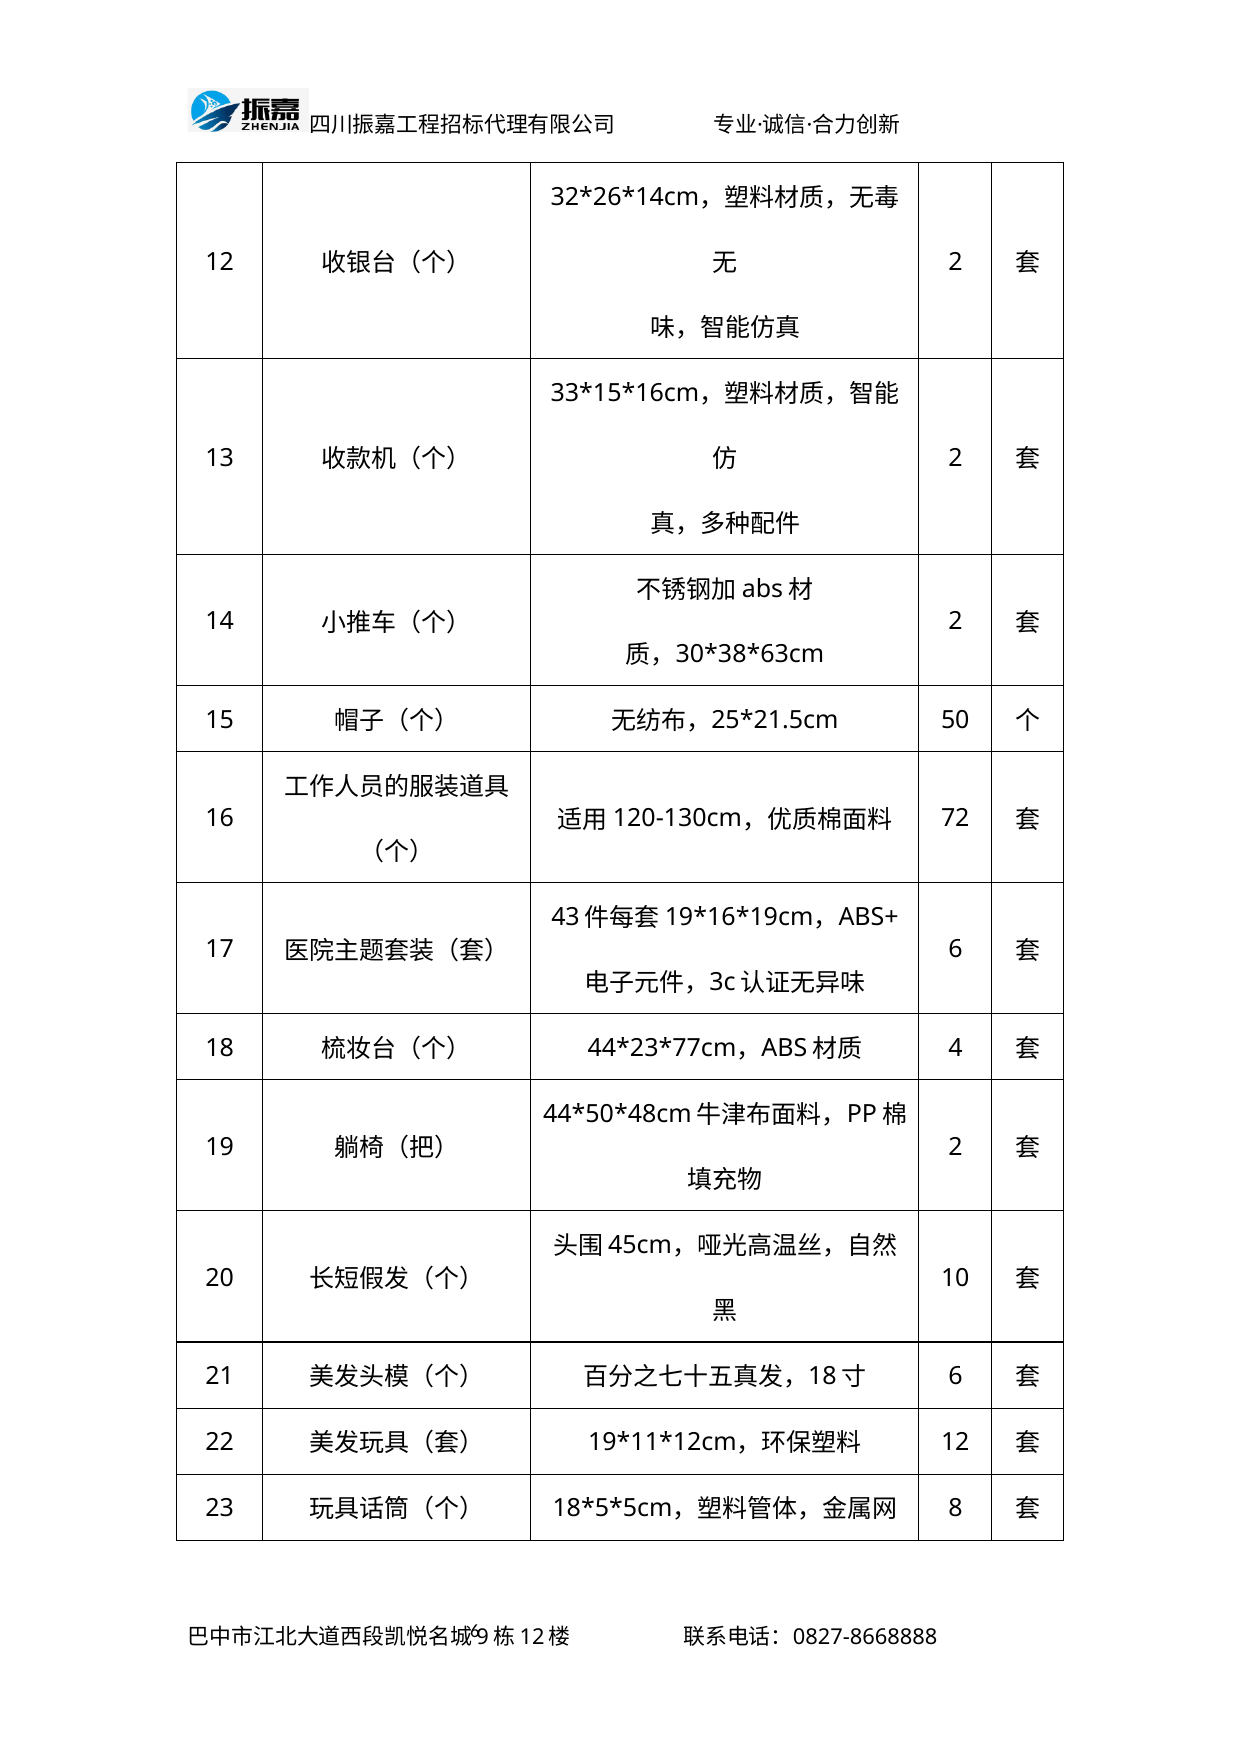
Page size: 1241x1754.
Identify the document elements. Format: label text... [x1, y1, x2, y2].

table_cell 个 [992, 686, 1063, 751]
table_cell 套 [992, 1211, 1063, 1341]
table_cell 美发玩具（套） [263, 1409, 530, 1473]
table_cell 12 [919, 1409, 991, 1473]
table_cell 10 [919, 1211, 991, 1341]
table_cell 22 [177, 1409, 262, 1473]
table_cell 套 [992, 1409, 1063, 1473]
table_cell 2 [919, 359, 991, 554]
table_cell 44*23*77cm，ABS材质 [531, 1014, 918, 1079]
table_cell 梳妆台（个） [263, 1014, 530, 1079]
table_cell 头围45cm，哑光高温丝，自然黑 [531, 1211, 918, 1341]
table_cell 2 [919, 555, 991, 685]
table_cell 21 [177, 1343, 262, 1407]
table_cell 44*50*48cm牛津布面料，PP棉 填充物 [531, 1080, 918, 1210]
table_cell 套 [992, 1080, 1063, 1210]
table_cell 12 [177, 163, 262, 358]
table_cell 33*15*16cm，塑料材质，智能仿 真，多种配件 [531, 359, 918, 554]
table_cell 玩具话筒（个） [263, 1475, 530, 1539]
table_cell 套 [992, 555, 1063, 685]
table_cell 50 [919, 686, 991, 751]
table_cell 长短假发（个） [263, 1211, 530, 1341]
table_cell 72 [919, 752, 991, 882]
table_cell 不锈钢加abs材质，30*38*63cm [531, 555, 918, 685]
table_cell 工作人员的服装道具（个） [263, 752, 530, 882]
table_cell 14 [177, 555, 262, 685]
table_cell 17 [177, 883, 262, 1013]
table_cell 套 [992, 1343, 1063, 1407]
table_cell 收款机（个） [263, 359, 530, 554]
table_cell 套 [992, 163, 1063, 358]
table_cell 收银台（个） [263, 163, 530, 358]
table_cell 2 [919, 1080, 991, 1210]
table_cell 小推车（个） [263, 555, 530, 685]
table_cell 无纺布，25*21.5cm [531, 686, 918, 751]
table_cell 帽子（个） [263, 686, 530, 751]
table_cell 4 [919, 1014, 991, 1079]
table_cell 6 [919, 883, 991, 1013]
table_cell 23 [177, 1475, 262, 1539]
table_cell 19 [177, 1080, 262, 1210]
table_cell 套 [992, 1014, 1063, 1079]
table_cell 20 [177, 1211, 262, 1341]
table_cell 躺椅（把） [263, 1080, 530, 1210]
table_cell 2 [919, 163, 991, 358]
table_cell 18 [177, 1014, 262, 1079]
table_cell 16 [177, 752, 262, 882]
table_cell 美发头模（个） [263, 1343, 530, 1407]
table_cell 百分之七十五真发，18寸 [531, 1343, 918, 1407]
table_cell 医院主题套装（套） [263, 883, 530, 1013]
table_cell 适用120-130cm，优质棉面料 [531, 752, 918, 882]
table_cell 套 [992, 1475, 1063, 1539]
table_cell 6 [919, 1343, 991, 1407]
table_cell 19*11*12cm，环保塑料 [531, 1409, 918, 1473]
table_cell 套 [992, 752, 1063, 882]
table_cell 18*5*5cm，塑料管体，金属网头 [531, 1475, 918, 1539]
table_cell 套 [992, 883, 1063, 1013]
table_cell 32*26*14cm，塑料材质，无毒无 味，智能仿真 [531, 163, 918, 358]
table_cell 43件每套19*16*19cm，ABS+电子元件，3c认证无异味 [531, 883, 918, 1013]
table_cell 套 [992, 359, 1063, 554]
table_cell 8 [919, 1475, 991, 1539]
table_cell 15 [177, 686, 262, 751]
table_cell 13 [177, 359, 262, 554]
picture [187, 88, 309, 132]
